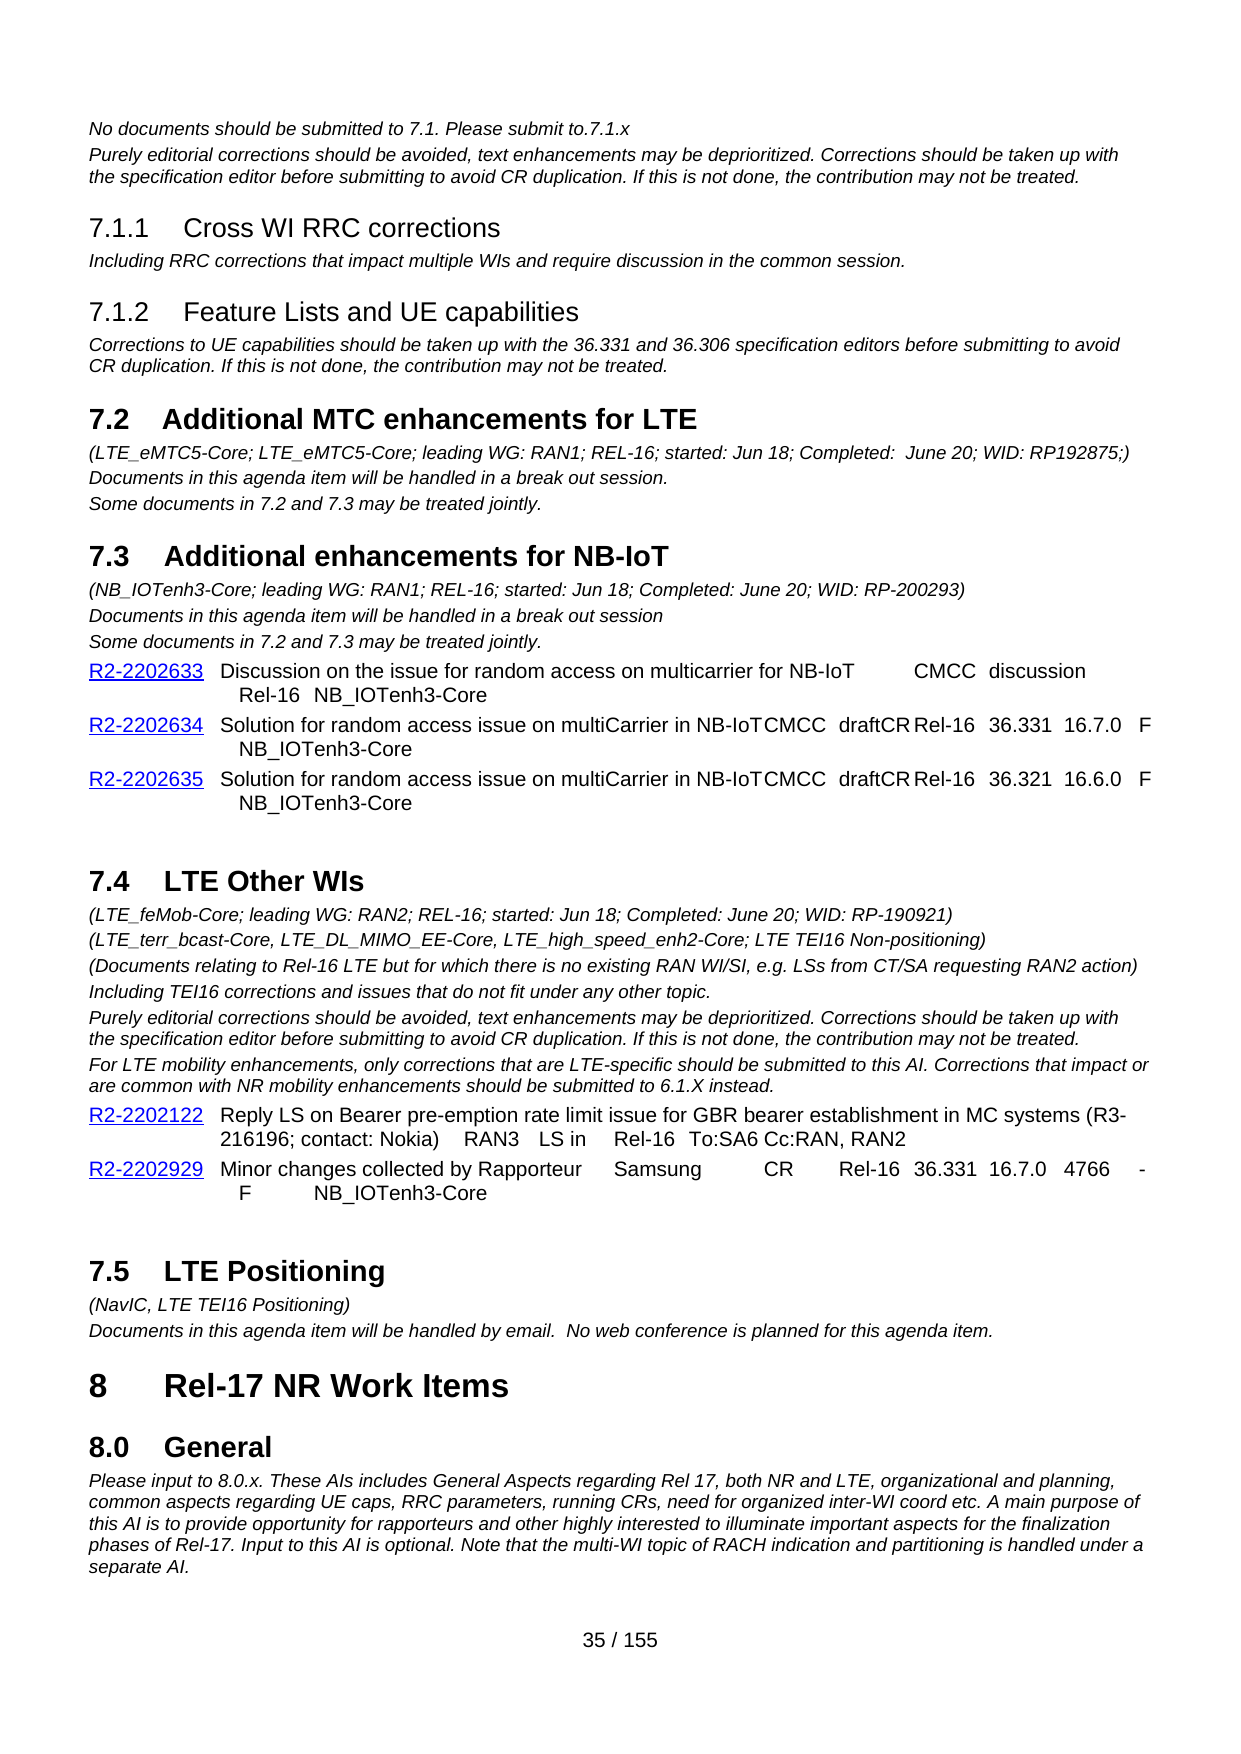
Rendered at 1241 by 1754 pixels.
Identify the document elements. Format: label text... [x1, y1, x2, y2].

text (LTE_eMTC5-Core; LTE_eMTC5-Core; leading WG: RAN1; REL-16; started: Jun 18; Completed: June 20; WID: RP192875;) [89, 441, 1152, 463]
text Please input to 8.0.x. These AIs includes General Aspects regarding Rel 17, both NR and LTE, organizational and planning, common aspects regarding UE caps, RRC parameters, running CRs, need for organized inter-WI coord etc. A main purpose of this AI is to provide opportunity for rapporteurs and other highly interested to illuminate important aspects for the finalization phases of Rel-17. Input to this AI is optional. Note that the multi-WI topic of RACH indication and partitioning is handled under a separate AI. [89, 1469, 1152, 1577]
text Corrections to UE capabilities should be taken up with the 36.331 and 36.306 specification editors before submitting to avoid CR duplication. If this is not done, the contribution may not be treated. [89, 333, 1152, 377]
title R2-2202635 Solution for random access issue on multiCarrier in NB-IoT CMCC draftCR Rel-16 36.321 16.6.0 F NB_IOTenh3-Core [89, 767, 1152, 815]
text (LTE_feMob-Core; leading WG: RAN2; REL-16; started: Jun 18; Completed: June 20; WID: RP-190921) [89, 903, 1152, 925]
subtitle 7.5 LTE Positioning [89, 1254, 1152, 1288]
text For LTE mobility enhancements, only corrections that are LTE-specific should be submitted to this AI. Corrections that impact or are common with NR mobility enhancements should be submitted to 6.1.X instead. [89, 1054, 1152, 1097]
title R2-2202122 Reply LS on Bearer pre-emption rate limit issue for GBR bearer establishment in MC systems (R3-216196; contact: Nokia) RAN3 LS in Rel-16 To:SA6 Cc:RAN, RAN2 [89, 1103, 1152, 1151]
text Including RRC corrections that impact multiple WIs and require discussion in the common session. [89, 249, 1152, 271]
subtitle 8.0 General [89, 1430, 1152, 1463]
text (NB_IOTenh3-Core; leading WG: RAN1; REL-16; started: Jun 18; Completed: June 20; WID: RP-200293) [89, 579, 1152, 601]
text Documents in this agenda item will be handled in a break out session [89, 605, 1152, 627]
text (Documents relating to Rel-16 LTE but for which there is no existing RAN WI/SI, e.g. LSs from CT/SA requesting RAN2 action) [89, 955, 1152, 977]
text No documents should be submitted to 7.1. Please submit to.7.1.x [89, 118, 1152, 140]
text Documents in this agenda item will be handled in a break out session. [89, 467, 1152, 489]
text Including TEI16 corrections and issues that do not fit under any other topic. [89, 981, 1152, 1002]
text Purely editorial corrections should be avoided, text enhancements may be deprioritized. Corrections should be taken up with the specification editor before submitting to avoid CR duplication. If this is not done, the contribution may not be treated. [89, 1006, 1152, 1049]
subtitle 7.3 Additional enhancements for NB-IoT [89, 539, 1152, 573]
text Some documents in 7.2 and 7.3 may be treated jointly. [89, 493, 1152, 514]
title R2-2202633 Discussion on the issue for random access on multicarrier for NB-IoT CMCC discussion Rel-16 NB_IOTenh3-Core [89, 658, 1152, 706]
subtitle 8 Rel-17 NR Work Items [89, 1366, 1152, 1405]
title R2-2202929 Minor changes collected by Rapporteur Samsung CR Rel-16 36.331 16.7.0 4766 - F NB_IOTenh3-Core [89, 1157, 1152, 1205]
text (NavIC, LTE TEI16 Positioning) [89, 1294, 1152, 1316]
text (LTE_terr_bcast-Core, LTE_DL_MIMO_EE-Core, LTE_high_speed_enh2-Core; LTE TEI16 Non-positioning) [89, 929, 1152, 951]
subtitle 7.4 LTE Other WIs [89, 864, 1152, 897]
subtitle 7.2 Additional MTC enhancements for LTE [89, 402, 1152, 435]
text Documents in this agenda item will be handled by email. No web conference is planned for this agenda item. [89, 1320, 1152, 1341]
subtitle 7.1.1 Cross WI RRC corrections [89, 212, 1152, 243]
text Purely editorial corrections should be avoided, text enhancements may be deprioritized. Corrections should be taken up with the specification editor before submitting to avoid CR duplication. If this is not done, the contribution may not be treated. [89, 144, 1152, 187]
subtitle 7.1.2 Feature Lists and UE capabilities [89, 296, 1152, 327]
title R2-2202634 Solution for random access issue on multiCarrier in NB-IoT CMCC draftCR Rel-16 36.331 16.7.0 F NB_IOTenh3-Core [89, 713, 1152, 761]
text Some documents in 7.2 and 7.3 may be treated jointly. [89, 631, 1152, 652]
